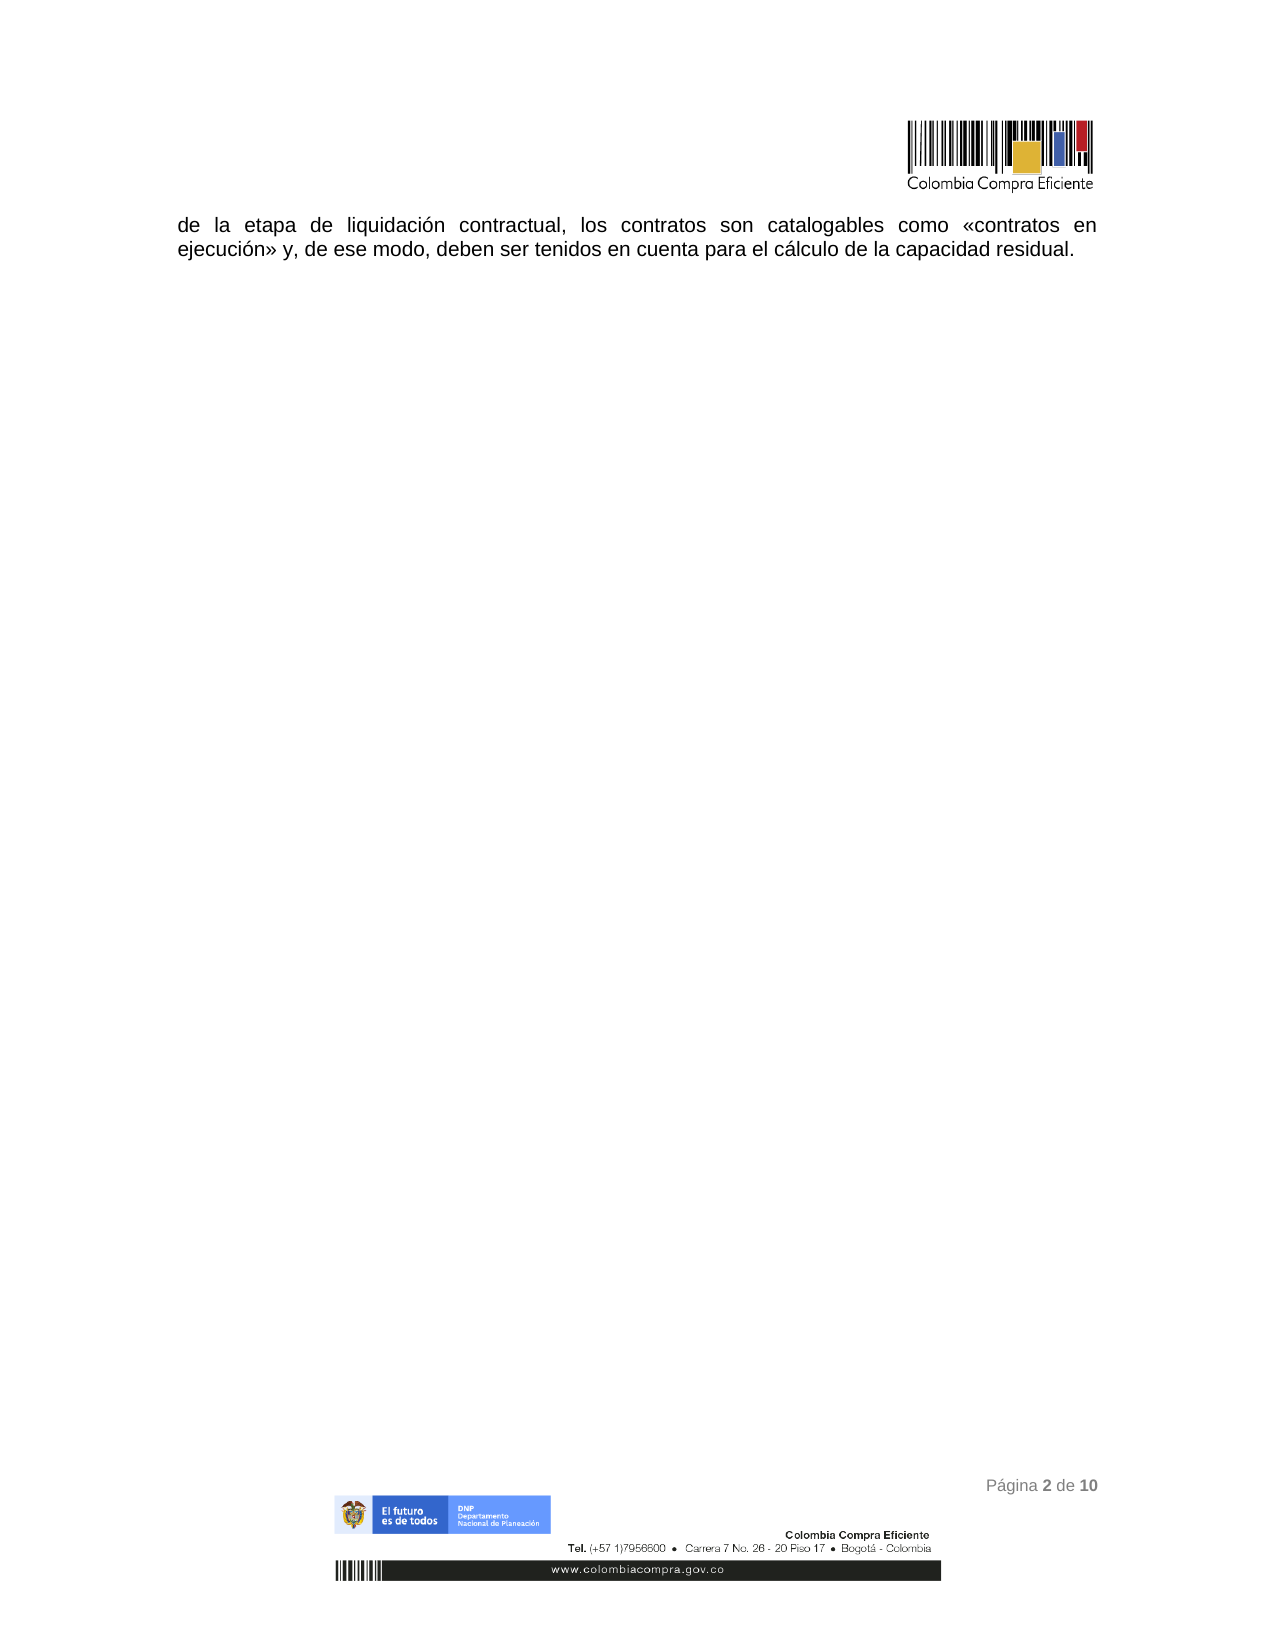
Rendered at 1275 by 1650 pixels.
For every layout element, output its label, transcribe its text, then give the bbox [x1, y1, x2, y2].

picture [334, 1495, 942, 1581]
picture [899, 114, 1099, 196]
